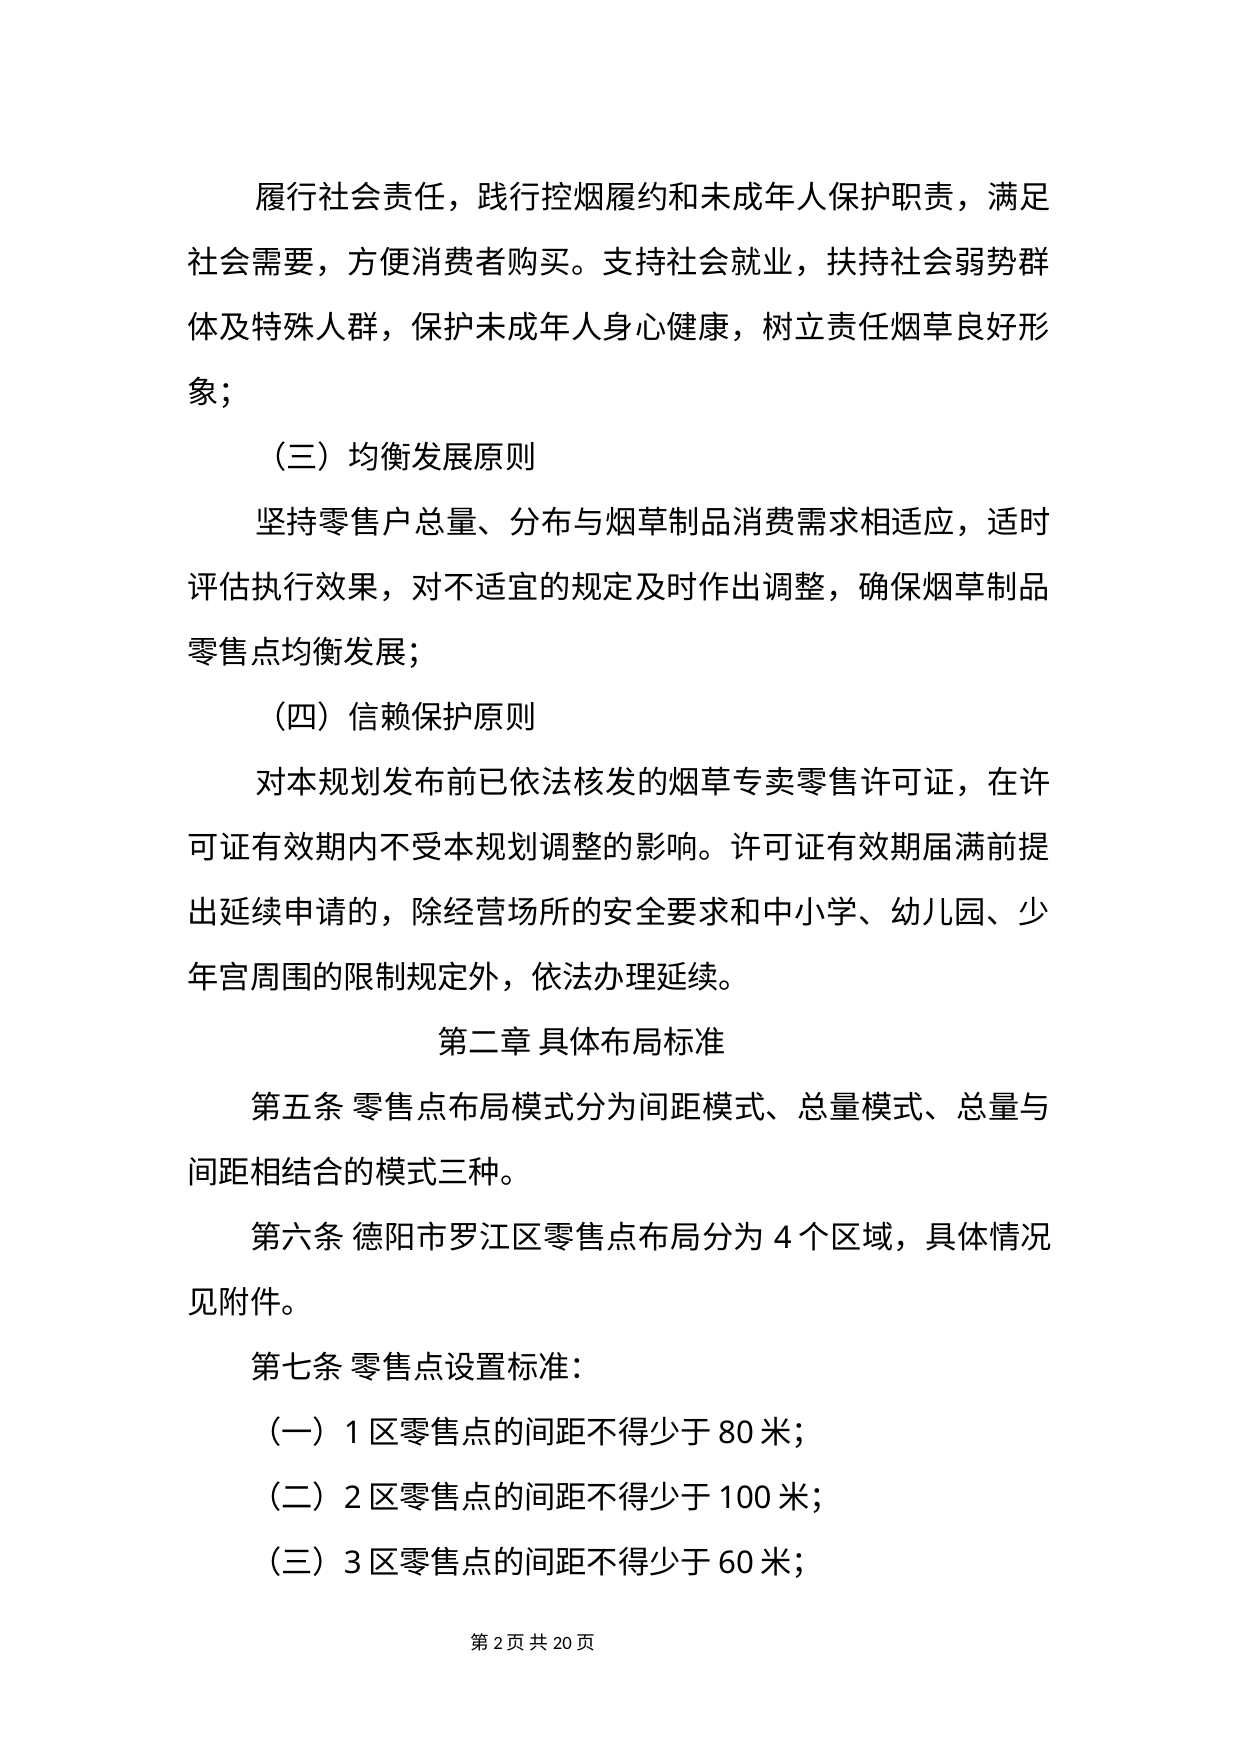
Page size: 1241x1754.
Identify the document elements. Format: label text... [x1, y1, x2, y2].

text 第七条 零售点设置标准： [187, 1332, 1053, 1397]
text （一）1区零售点的间距不得少于80米； [187, 1397, 1053, 1462]
text （三）3区零售点的间距不得少于60米； [187, 1527, 1053, 1592]
text 第五条 零售点布局模式分为间距模式、总量模式、总量与间距相结合的模式三种。 [187, 1072, 1053, 1202]
text （三）均衡发展原则 [187, 422, 1053, 487]
text 第六条 德阳市罗江区零售点布局分为4个区域，具体情况见附件。 [187, 1202, 1053, 1332]
text （四）信赖保护原则 [187, 682, 1053, 747]
text （二）2区零售点的间距不得少于100米； [187, 1462, 1053, 1527]
text 坚持零售户总量、分布与烟草制品消费需求相适应，适时评估执行效果，对不适宜的规定及时作出调整，确保烟草制品零售点均衡发展； [187, 487, 1053, 682]
text 第二章 具体布局标准 [187, 1007, 1053, 1072]
text 履行社会责任，践行控烟履约和未成年人保护职责，满足社会需要，方便消费者购买。支持社会就业，扶持社会弱势群体及特殊人群，保护未成年人身心健康，树立责任烟草良好形象； [187, 162, 1053, 422]
text 对本规划发布前已依法核发的烟草专卖零售许可证，在许可证有效期内不受本规划调整的影响。许可证有效期届满前提出延续申请的，除经营场所的安全要求和中小学、幼儿园、少年宫周围的限制规定外，依法办理延续。 [187, 747, 1053, 1007]
